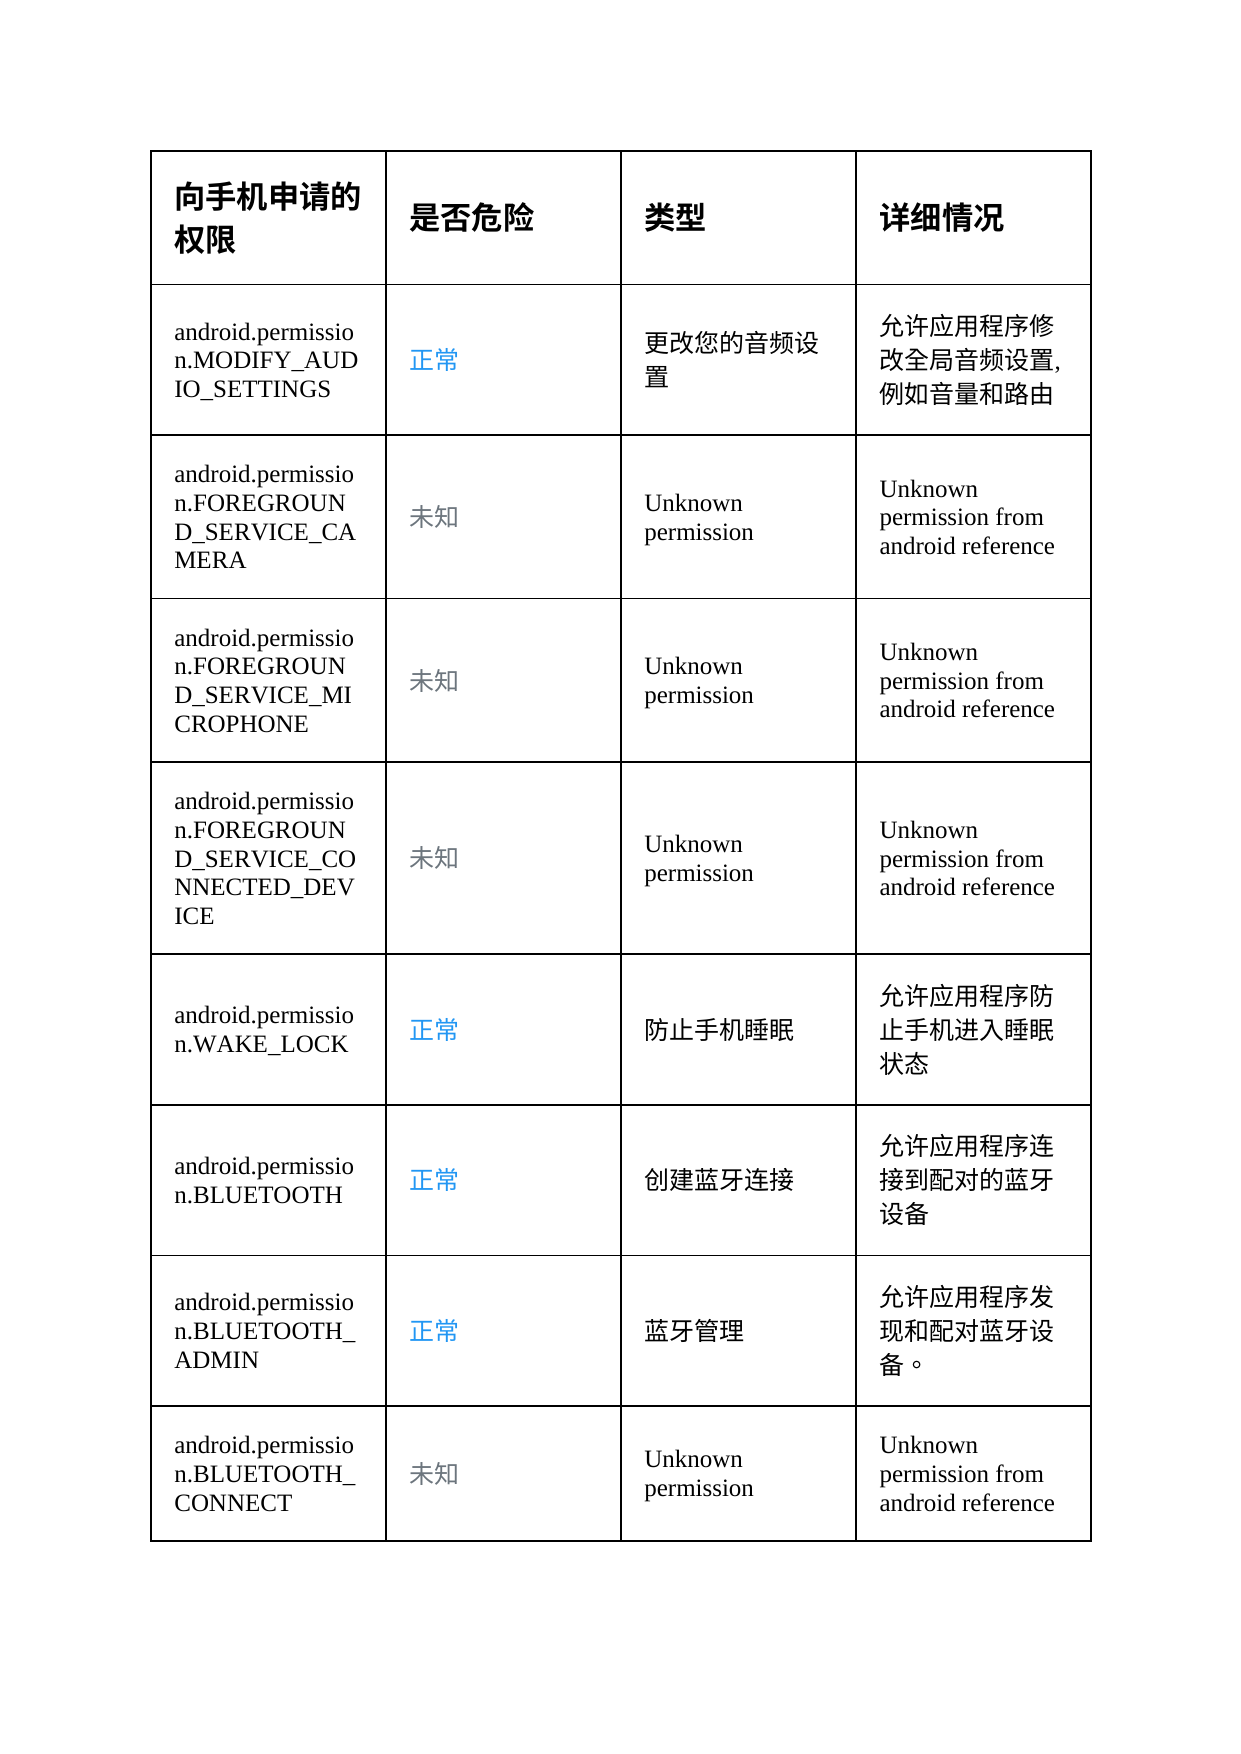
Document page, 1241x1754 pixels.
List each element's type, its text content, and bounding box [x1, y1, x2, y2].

table_cell android.permission.BLUETOOTH_ADMIN [152, 1256, 385, 1405]
table_cell 正常 [387, 1256, 620, 1405]
table_cell 允许应用程序防止手机进入睡眠状态 [857, 955, 1090, 1104]
table_cell 防止手机睡眠 [622, 955, 855, 1104]
table_cell 正常 [387, 1106, 620, 1254]
table_cell Unknown permission [622, 763, 855, 953]
table_cell Unknown permission from android reference [857, 763, 1090, 953]
table_cell android.permission.FOREGROUND_SERVICE_CAMERA [152, 436, 385, 598]
table_header 类型 [622, 152, 855, 284]
table_cell Unknown permission from android reference [857, 599, 1090, 761]
table_cell android.permission.WAKE_LOCK [152, 955, 385, 1104]
table_cell 更改您的音频设置 [622, 285, 855, 434]
table_cell 正常 [387, 955, 620, 1104]
table_cell 未知 [387, 763, 620, 953]
table_cell 未知 [387, 1407, 620, 1540]
table_cell android.permission.BLUETOOTH [152, 1106, 385, 1254]
table_cell 未知 [387, 599, 620, 761]
table_header 是否危险 [387, 152, 620, 284]
table_cell android.permission.FOREGROUND_SERVICE_MICROPHONE [152, 599, 385, 761]
table_cell android.permission.BLUETOOTH_CONNECT [152, 1407, 385, 1540]
table_cell 蓝牙管理 [622, 1256, 855, 1405]
table_header 详细情况 [857, 152, 1090, 284]
table_cell 未知 [387, 436, 620, 598]
table_cell Unknown permission [622, 436, 855, 598]
table_cell 创建蓝牙连接 [622, 1106, 855, 1254]
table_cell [857, 1407, 1090, 1540]
table_cell 允许应用程序发现和配对蓝牙设备。 [857, 1256, 1090, 1405]
table_cell 允许应用程序连接到配对的蓝牙设备 [857, 1106, 1090, 1254]
table_cell android.permission.MODIFY_AUDIO_SETTINGS [152, 285, 385, 434]
table_header 向手机申请的权限 [152, 152, 385, 284]
table_cell 允许应用程序修改全局音频设置,例如音量和路由 [857, 285, 1090, 434]
table_cell android.permission.FOREGROUND_SERVICE_CONNECTED_DEVICE [152, 763, 385, 953]
table_cell Unknown permission [622, 1407, 855, 1540]
table_cell 正常 [387, 285, 620, 434]
table_cell Unknown permission from android reference [857, 436, 1090, 598]
table_cell Unknown permission [622, 599, 855, 761]
